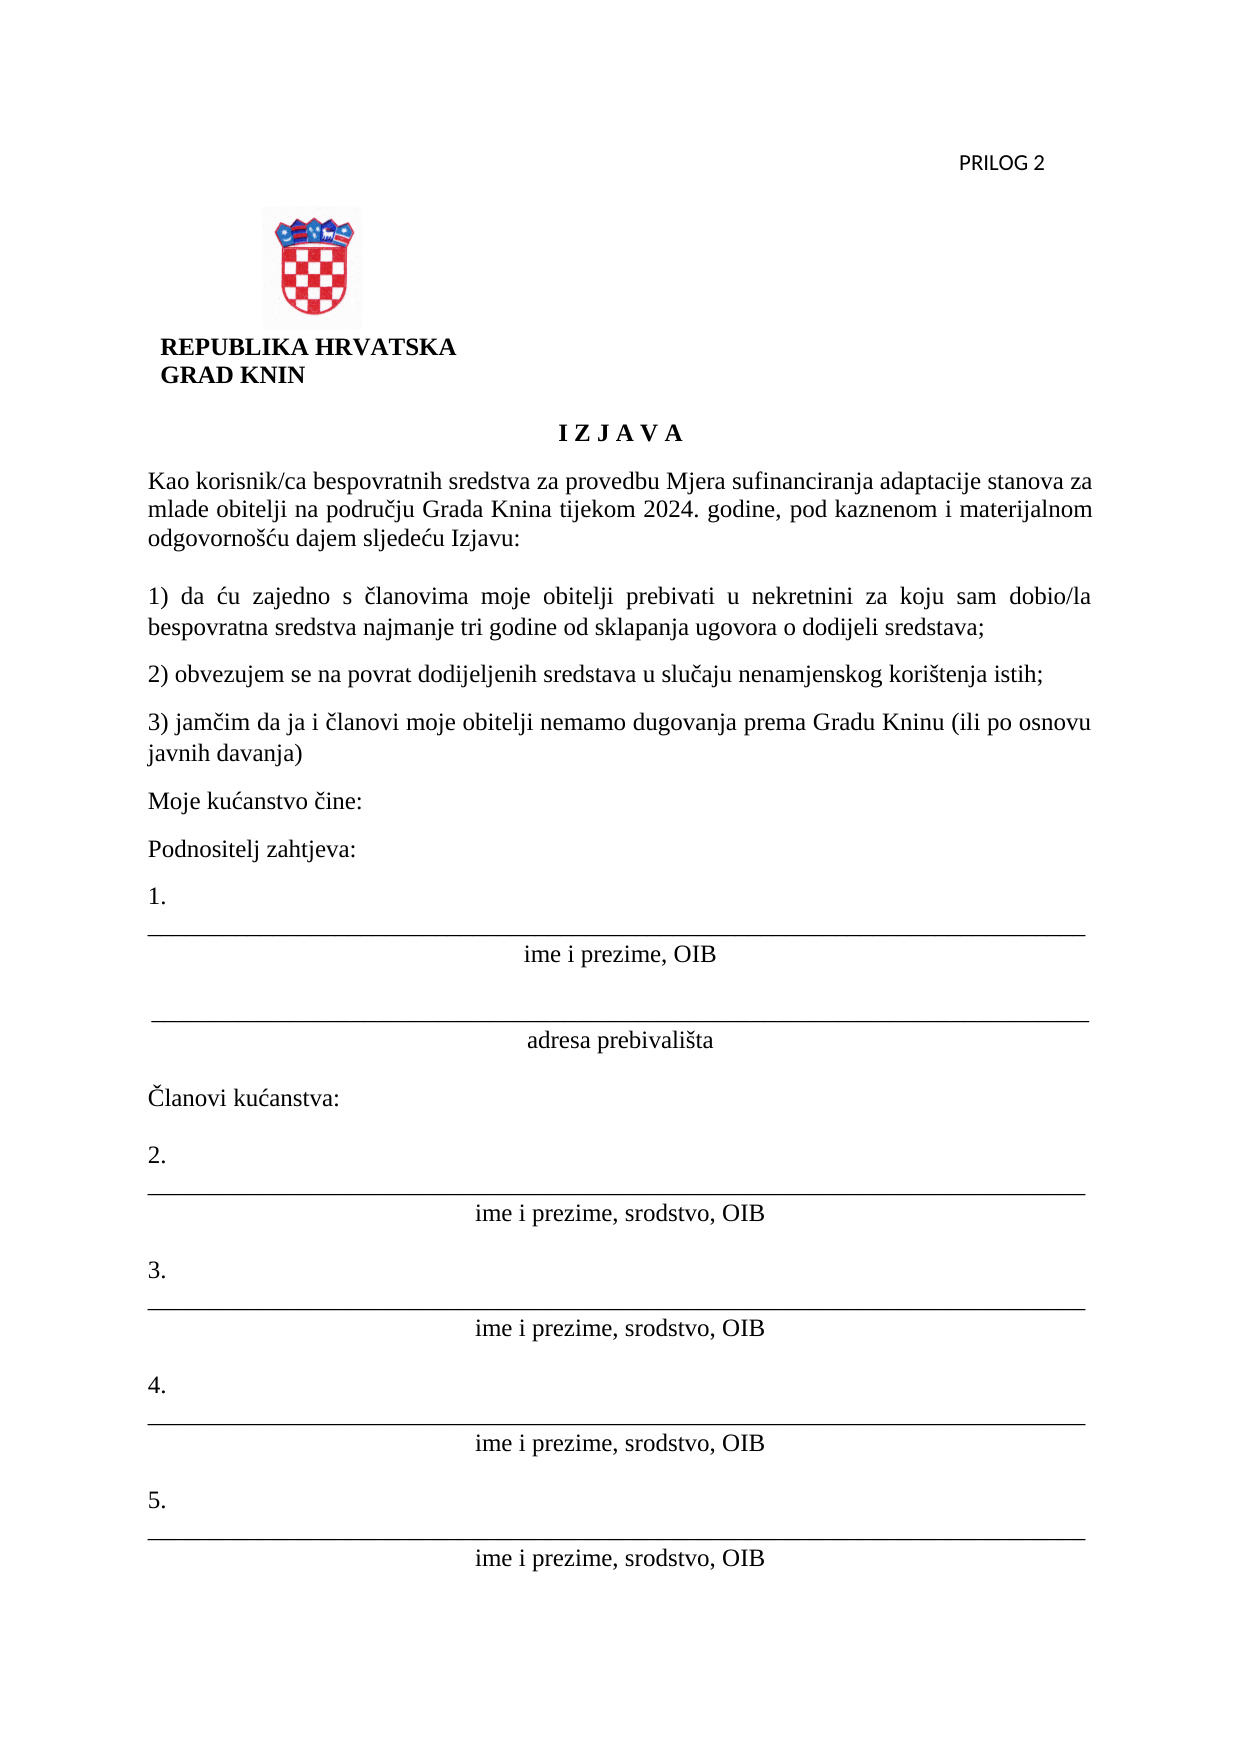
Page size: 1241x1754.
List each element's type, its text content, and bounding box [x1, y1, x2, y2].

text adresa prebivališta [148, 1025, 1093, 1054]
text Članovi kućanstva: [148, 1083, 1093, 1111]
text Podnositelj zahtjeva: [148, 834, 1093, 862]
text ___________________________________________________________________________ [148, 996, 1093, 1025]
text ime i prezime, srodstvo, OIB [148, 1313, 1093, 1341]
text 4. ___________________________________________________________________________ [148, 1370, 1093, 1428]
text 2) obvezujem se na povrat dodijeljenih sredstava u slučaju nenamjenskog korištenja istih; [148, 659, 1093, 688]
text ime i prezime, srodstvo, OIB [148, 1428, 1093, 1456]
text REPUBLIKA HRVATSKA [148, 332, 1093, 361]
text 1. ___________________________________________________________________________ [148, 881, 1093, 939]
text PRILOG 2 [959, 148, 1093, 176]
text 3) jamčim da ja i članovi moje obitelji nemamo dugovanja prema Gradu Kninu (ili po osnovu javnih davanja) [148, 707, 1093, 767]
text ime i prezime, OIB [148, 939, 1093, 968]
text I Z J A V A [148, 418, 1093, 447]
text Moje kućanstvo čine: [148, 786, 1093, 815]
text ime i prezime, srodstvo, OIB [148, 1198, 1093, 1226]
text Kao korisnik/ca bespovratnih sredstva za provedbu Mjera sufinanciranja adaptacije stanova za mlade obitelji na području Grada Knina tijekom 2024. godine, pod kaznenom i materijalnom odgovornošću dajem sljedeću Izjavu: [148, 466, 1093, 552]
text 5. ___________________________________________________________________________ [148, 1485, 1093, 1543]
text 3. ___________________________________________________________________________ [148, 1255, 1093, 1313]
text GRAD KNIN [148, 361, 1093, 389]
text ime i prezime, srodstvo, OIB [148, 1543, 1093, 1571]
text 1) da ću zajedno s članovima moje obitelji prebivati u nekretnini za koju sam dobio/la bespovratna sredstva najmanje tri godine od sklapanja ugovora o dodijeli sredstava; [148, 581, 1093, 641]
text 2. ___________________________________________________________________________ [148, 1140, 1093, 1198]
